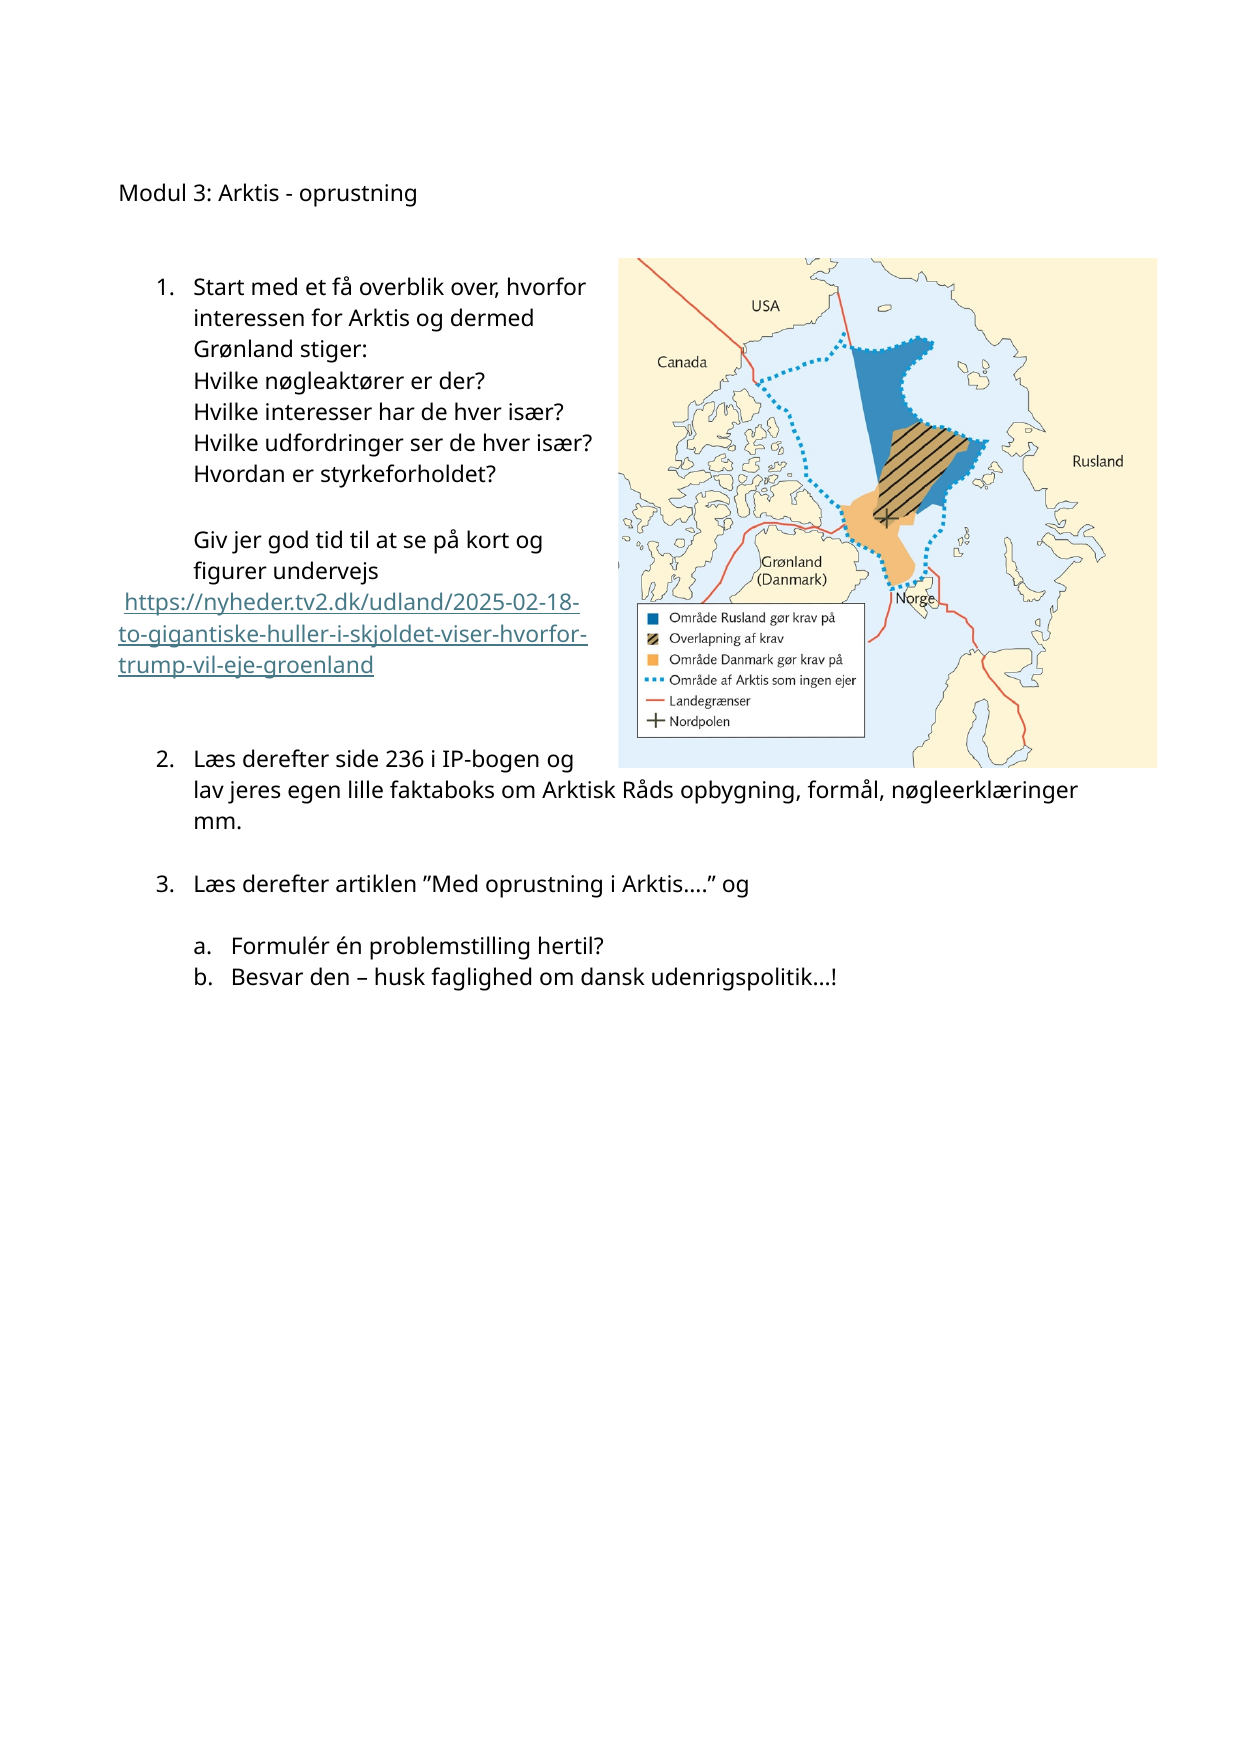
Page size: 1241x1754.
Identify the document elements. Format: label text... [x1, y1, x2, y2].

list Formulér én problemstilling hertil? [193, 930, 1122, 961]
list Hvilke nøgleaktører er der? [193, 365, 618, 396]
list Hvordan er styrkeforholdet? [193, 458, 618, 490]
list Hvilke udfordringer ser de hver især? [193, 427, 618, 458]
list Læs derefter artiklen ”Med oprustning i Arktis….” og [156, 867, 1122, 899]
list Hvilke interesser har de hver især? [193, 396, 618, 427]
list Start med et få overblik over, hvorfor interessen for Arktis og dermed Grønland stiger: [156, 271, 618, 365]
text Modul 3: Arktis - oprustning [118, 177, 1122, 208]
list Giv jer god tid til at se på kort og figurer undervejs [193, 524, 618, 586]
picture [618, 258, 1158, 767]
list Læs derefter side 236 i IP-bogen og lav jeres egen lille faktaboks om Arktisk Råds opbygning, formål, nøgleerklæringer mm. [156, 742, 1122, 836]
list Besvar den – husk faglighed om dansk udenrigspolitik…! [193, 961, 1122, 992]
text https://nyheder.tv2.dk/udland/2025-02-18-to-gigantiske-huller-i-skjoldet-viser-hvorfor-trump-vil-eje-groenland [118, 586, 618, 680]
